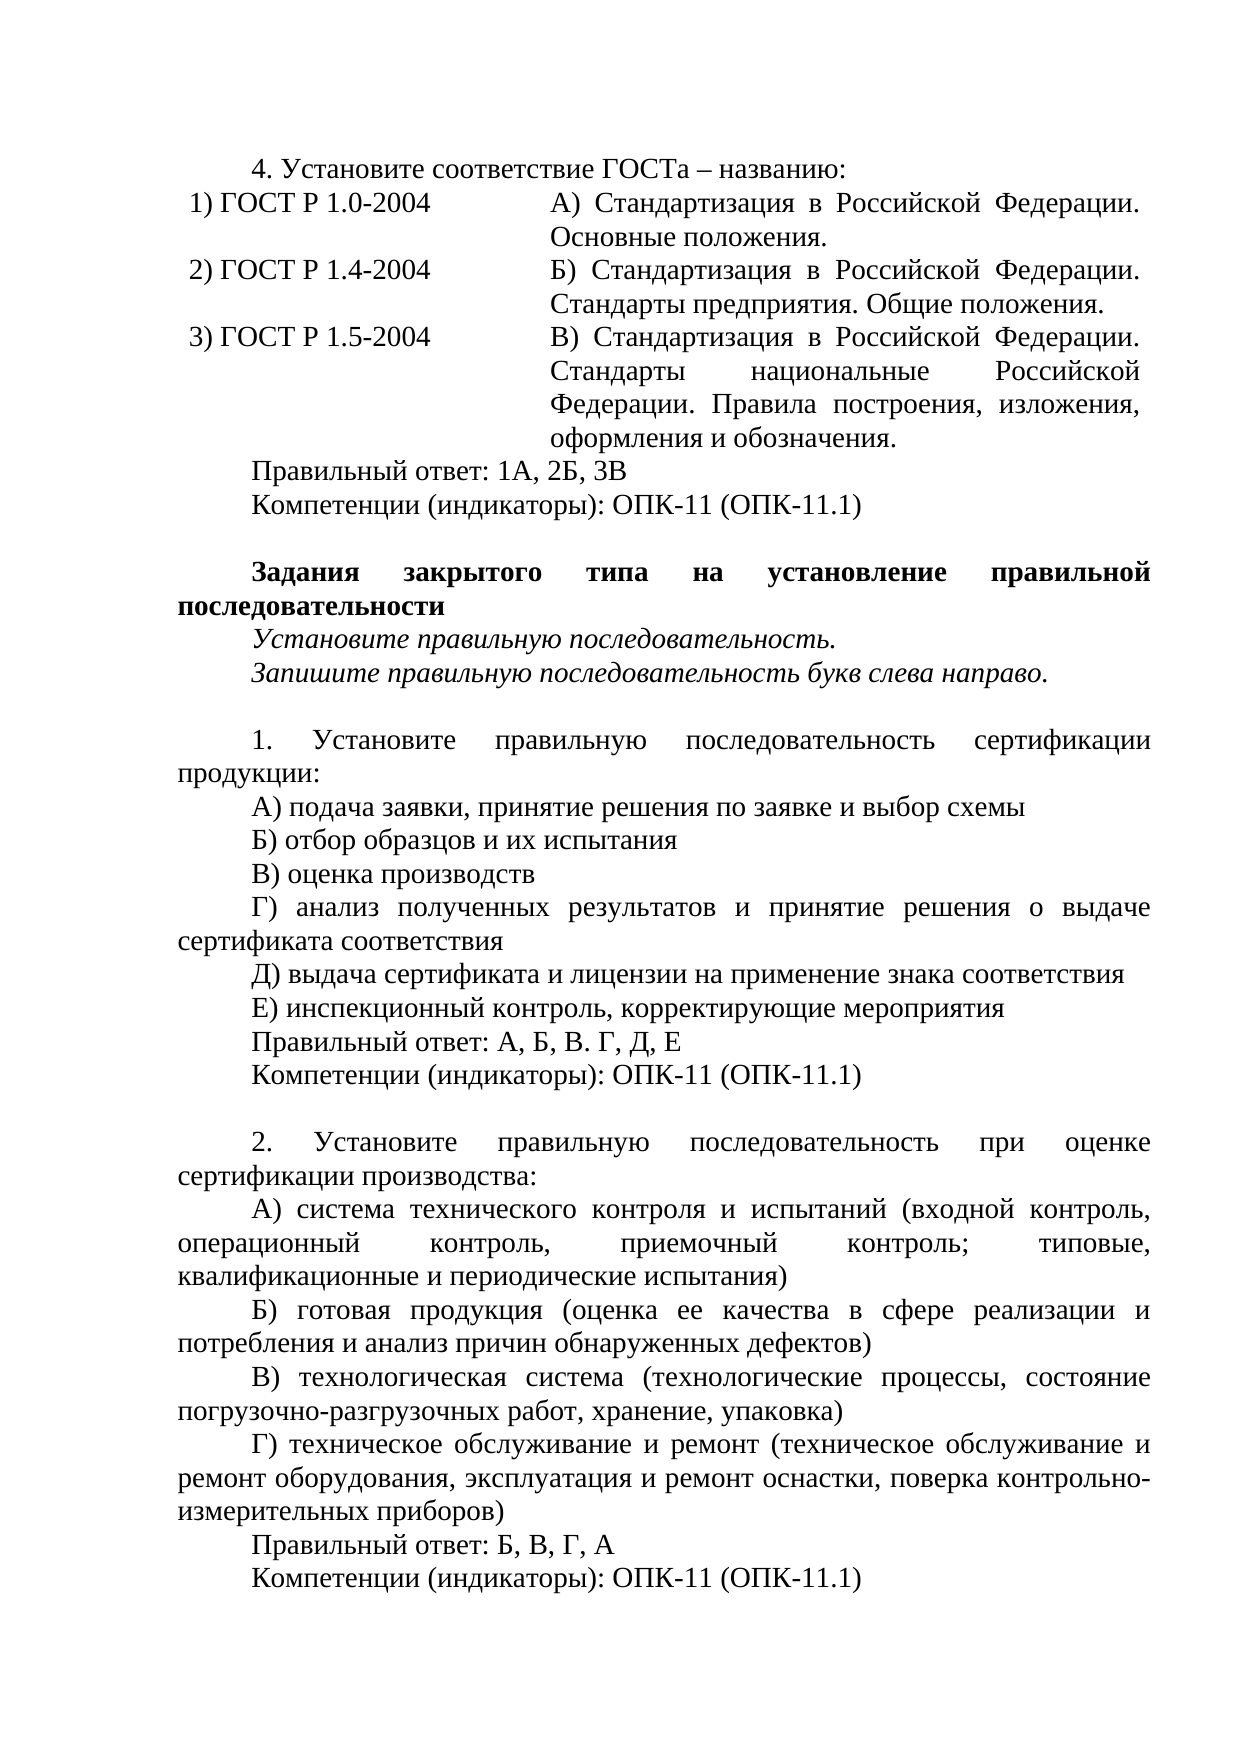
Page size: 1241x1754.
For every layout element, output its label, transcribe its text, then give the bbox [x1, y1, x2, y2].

text Г) анализ полученных результатов и принятие решения о выдаче сертификата соответствия [177, 889, 1152, 957]
text Компетенции (индикаторы): ОПК-11 (ОПК-11.1) [177, 487, 1152, 521]
table_header А) Стандартизация в Российской Федерации. Основные положения. [539, 185, 1152, 252]
text 1. Установите правильную последовательность сертификации продукции: [177, 722, 1152, 789]
text А) система технического контроля и испытаний (входной контроль, операционный контроль, приемочный контроль; типовые, квалификационные и периодические испытания) [177, 1191, 1152, 1292]
table_cell В) Стандартизация в Российской Федерации. Стандарты национальные Российской Федерации. Правила построения, изложения, оформления и обозначения. [539, 319, 1152, 453]
text 4. Установите соответствие ГОСТа – названию: [177, 152, 1152, 185]
text Д) выдача сертификата и лицензии на применение знака соответствия [177, 957, 1152, 990]
text В) технологическая система (технологические процессы, состояние погрузочно-разгрузочных работ, хранение, упаковка) [177, 1359, 1152, 1426]
text Б) отбор образцов и их испытания [177, 822, 1152, 856]
text 2. Установите правильную последовательность при оценке сертификации производства: [177, 1124, 1152, 1191]
text Задания закрытого типа на установление правильной последовательности [177, 554, 1152, 621]
text Установите правильную последовательность. [177, 621, 1152, 655]
table_header 1) ГОСТ Р 1.0-2004 [177, 185, 539, 252]
text Правильный ответ: Б, В, Г, А [177, 1527, 1152, 1560]
table_cell 3) ГОСТ Р 1.5-2004 [177, 319, 539, 453]
text Компетенции (индикаторы): ОПК-11 (ОПК-11.1) [177, 1057, 1152, 1091]
text Запишите правильную последовательность букв слева направо. [177, 655, 1152, 688]
table_cell 2) ГОСТ Р 1.4-2004 [177, 252, 539, 319]
table_cell Б) Стандартизация в Российской Федерации. Стандарты предприятия. Общие положения. [539, 252, 1152, 319]
text Б) готовая продукция (оценка ее качества в сфере реализации и потребления и анализ причин обнаруженных дефектов) [177, 1292, 1152, 1359]
text Компетенции (индикаторы): ОПК-11 (ОПК-11.1) [177, 1560, 1152, 1594]
text Е) инспекционный контроль, корректирующие мероприятия [177, 990, 1152, 1024]
text А) подача заявки, принятие решения по заявке и выбор схемы [177, 789, 1152, 822]
text Правильный ответ: 1А, 2Б, 3В [177, 453, 1152, 487]
text В) оценка производств [177, 856, 1152, 889]
text Г) техническое обслуживание и ремонт (техническое обслуживание и ремонт оборудования, эксплуатация и ремонт оснастки, поверка контрольно-измерительных приборов) [177, 1426, 1152, 1527]
text Правильный ответ: А, Б, В. Г, Д, Е [177, 1024, 1152, 1057]
